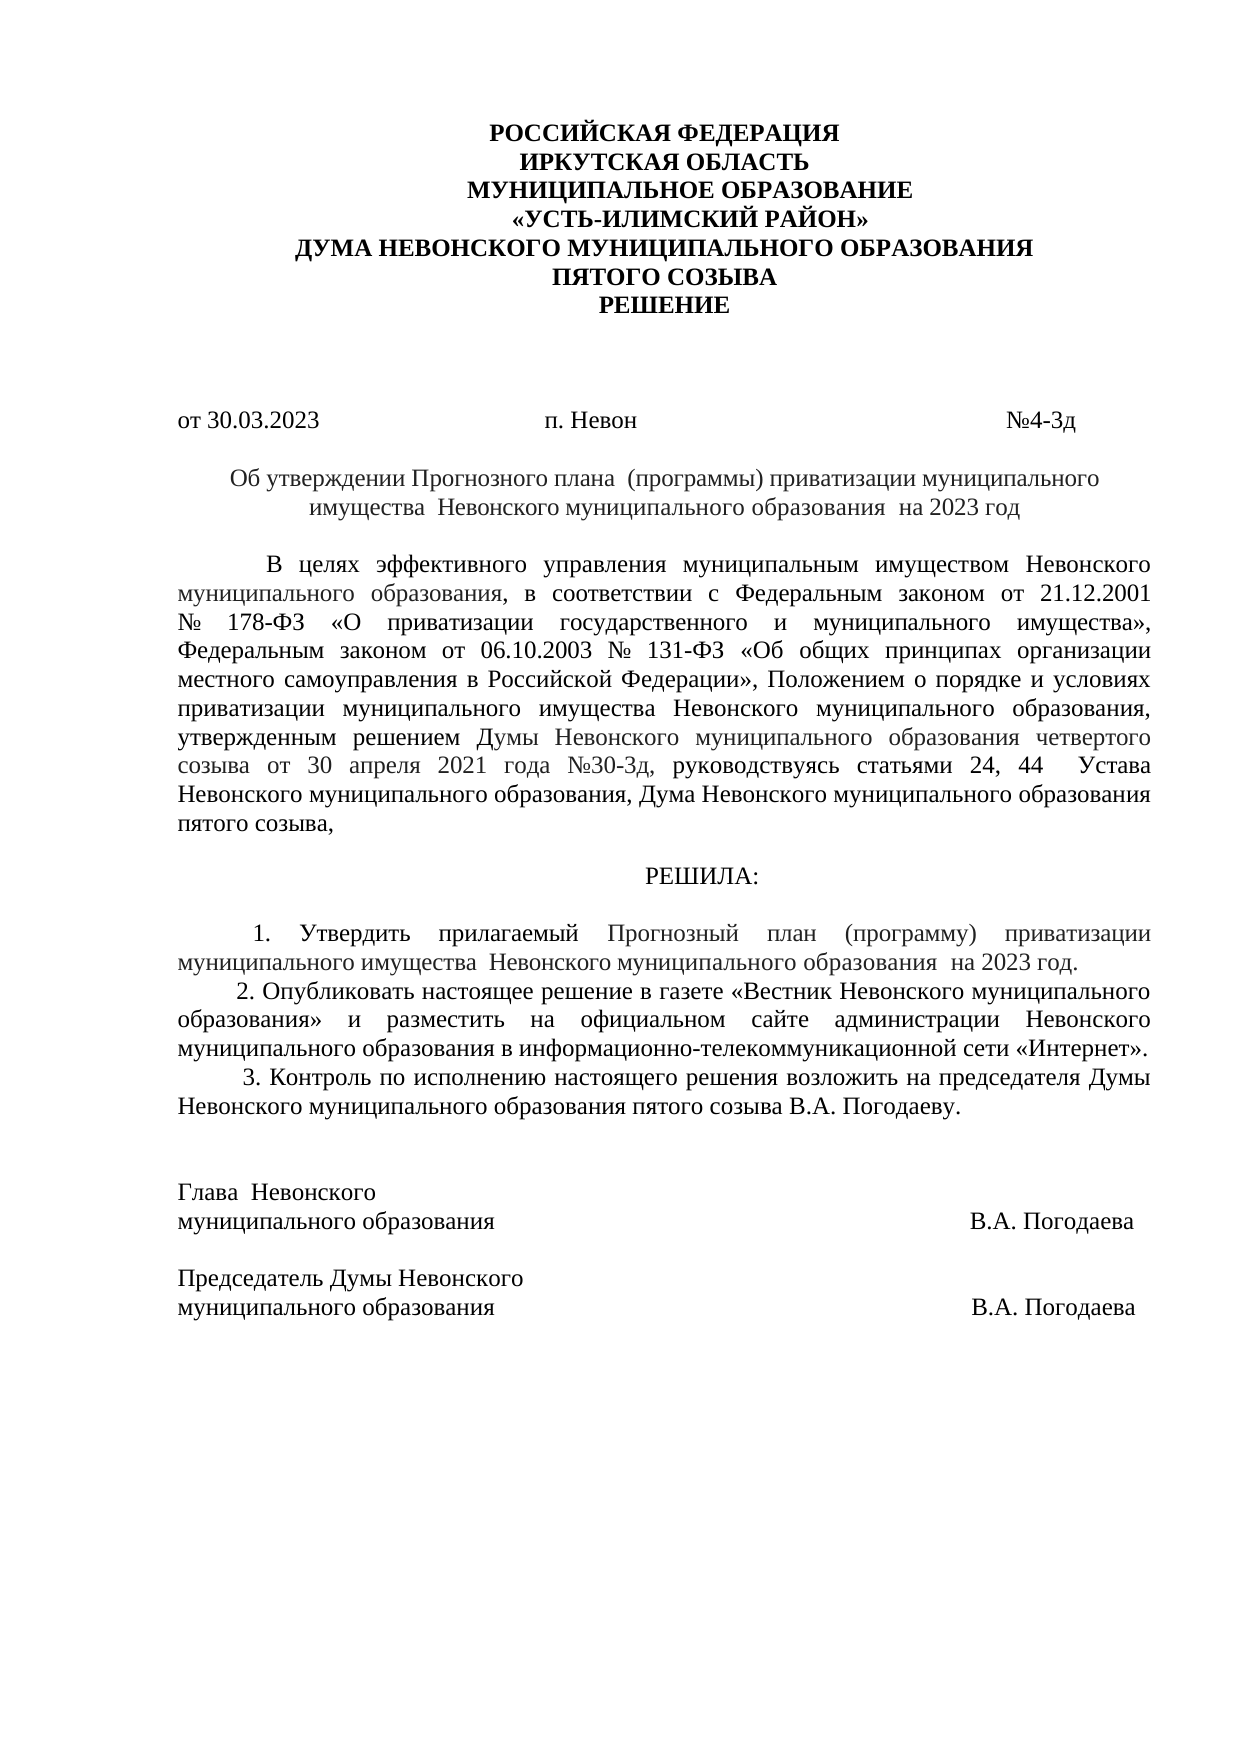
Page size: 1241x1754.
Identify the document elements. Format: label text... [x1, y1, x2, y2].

text Глава Невонского [177, 1177, 1152, 1206]
text муниципального образования В.А. Погодаева [177, 1292, 1152, 1321]
text муниципального образования В.А. Погодаева [177, 1206, 1152, 1234]
text ПЯТОГО СОЗЫВА [177, 262, 1152, 291]
text РЕШИЛА: [177, 861, 1152, 889]
text 3. Контроль по исполнению настоящего решения возложить на председателя Думы Невонского муниципального образования пятого созыва В.А. Погодаеву. [177, 1062, 1152, 1119]
text В целях эффективного управления муниципальным имуществом Невонского муниципального образования, в соответствии с Федеральным законом от 21.12.2001 № 178-ФЗ «О приватизации государственного и муниципального имущества», Федеральным законом от 06.10.2003 № 131-ФЗ «Об общих принципах организации местного самоуправления в Российской Федерации», Положением о порядке и условиях приватизации муниципального имущества Невонского муниципального образования, утвержденным решением Думы Невонского муниципального образования четвертого созыва от 30 апреля 2021 года №30-3д, руководствуясь статьями 24, 44 Устава Невонского муниципального образования, Дума Невонского муниципального образования пятого созыва, [177, 549, 1152, 837]
text Председатель Думы Невонского [177, 1263, 1152, 1292]
text МУНИЦИПАЛЬНОЕ ОБРАЗОВАНИЕ [207, 176, 1152, 204]
text Об утверждении Прогнозного плана (программы) приватизации муниципального имущества Невонского муниципального образования на 2023 год [177, 463, 1152, 521]
text РЕШЕНИЕ [177, 291, 1152, 319]
text 2. Опубликовать настоящее решение в газете «Вестник Невонского муниципального образования» и разместить на официальном сайте администрации Невонского муниципального образования в информационно-телекоммуникационной сети «Интернет». [177, 976, 1152, 1062]
text РОССИЙСКАЯ ФЕДЕРАЦИЯ [177, 118, 1152, 147]
text ИРКУТСКАЯ ОБЛАСТЬ [177, 147, 1152, 176]
text «Усть-Илимский район» [207, 204, 1152, 233]
text ДУМА НЕВОНСКОГО МУНИЦИПАЛЬНОГО ОБРАЗОВАНИЯ [177, 233, 1152, 262]
text 1. Утвердить прилагаемый Прогнозный план (программу) приватизации муниципального имущества Невонского муниципального образования на 2023 год. [177, 918, 1152, 976]
text от 30.03.2023 п. Невон №4-3д [177, 406, 1152, 434]
